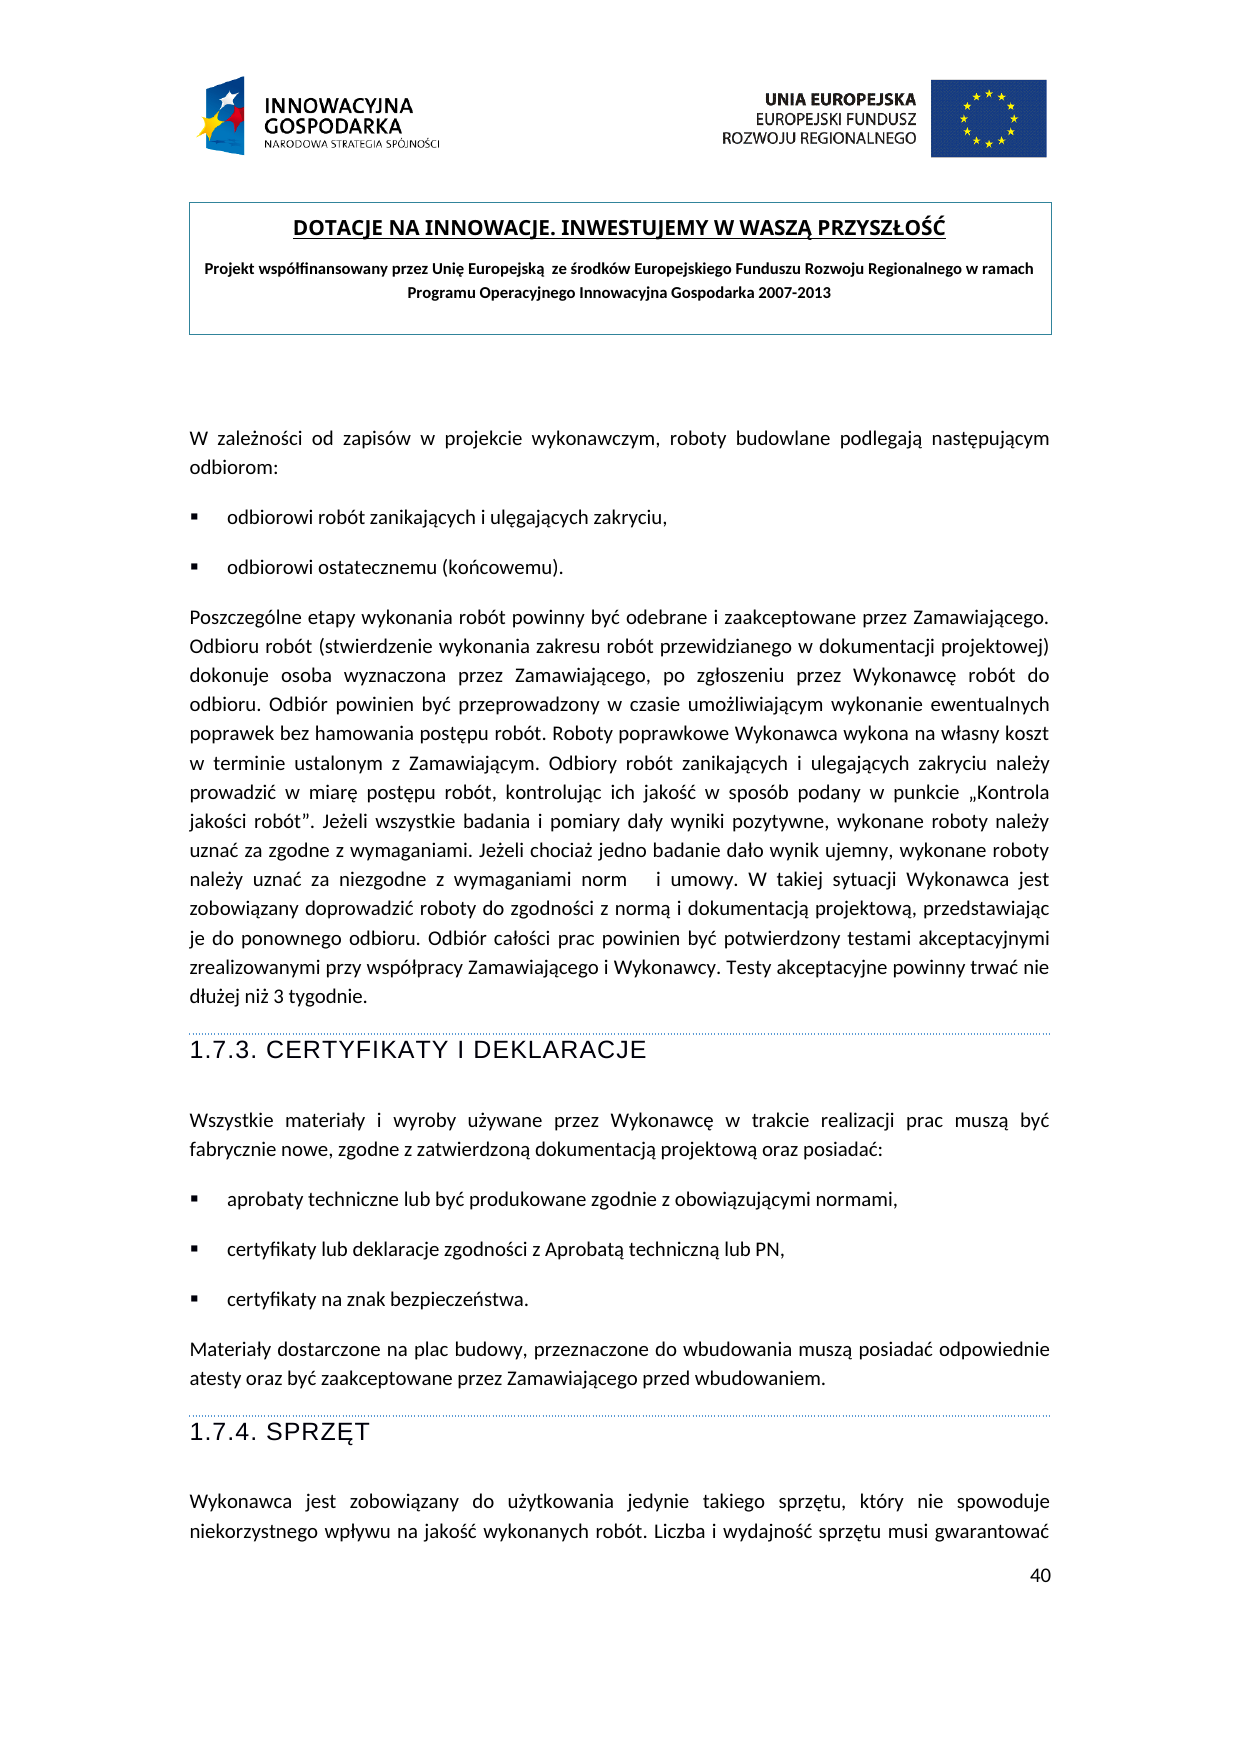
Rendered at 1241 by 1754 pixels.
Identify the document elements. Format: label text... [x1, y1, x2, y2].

list odbiorowi ostatecznemu (końcowemu). [189, 554, 1051, 579]
list odbiorowi robót zanikających i ulęgających zakryciu, [189, 504, 1051, 529]
subtitle 1.7.3. Certyfikaty i deklaracje [189, 1033, 1051, 1093]
text Materiały dostarczone na plac budowy, przeznaczone do wbudowania muszą posiadać odpowiednie atesty oraz być zaakceptowane przez Zamawiającego przed wbudowaniem. [189, 1336, 1051, 1391]
text Poszczególne etapy wykonania robót powinny być odebrane i zaakceptowane przez Zamawiającego. Odbioru robót (stwierdzenie wykonania zakresu robót przewidzianego w dokumentacji projektowej) dokonuje osoba wyznaczona przez Zamawiającego, po zgłoszeniu przez Wykonawcę robót do odbioru. Odbiór powinien być przeprowadzony w czasie umożliwiającym wykonanie ewentualnych poprawek bez hamowania postępu robót. Roboty poprawkowe Wykonawca wykona na własny koszt w terminie ustalonym z Zamawiającym. Odbiory robót zanikających i ulegających zakryciu należy prowadzić w miarę postępu robót, kontrolując ich jakość w sposób podany w punkcie „Kontrola jakości robót”. Jeżeli wszystkie badania i pomiary dały wyniki pozytywne, wykonane roboty należy uznać za zgodne z wymaganiami. Jeżeli chociaż jedno badanie dało wynik ujemny, wykonane roboty należy uznać za niezgodne z wymaganiami norm i umowy. W takiej sytuacji Wykonawca jest zobowiązany doprowadzić roboty do zgodności z normą i dokumentacją projektową, przedstawiając je do ponownego odbioru. Odbiór całości prac powinien być potwierdzony testami akceptacyjnymi zrealizowanymi przy współpracy Zamawiającego i Wykonawcy. Testy akceptacyjne powinny trwać nie dłużej niż 3 tygodnie. [189, 604, 1051, 1008]
list certyfikaty lub deklaracje zgodności z Aprobatą techniczną lub PN, [189, 1236, 1051, 1261]
list certyfikaty na znak bezpieczeństwa. [189, 1286, 1051, 1311]
text W zależności od zapisów w projekcie wykonawczym, roboty budowlane podlegają następującym odbiorom: [189, 396, 1051, 479]
picture [189, 54, 1055, 181]
list aprobaty techniczne lub być produkowane zgodnie z obowiązującymi normami, [189, 1186, 1051, 1211]
subtitle 1.7.4. Sprzęt [189, 1415, 1051, 1474]
text Wszystkie materiały i wyroby używane przez Wykonawcę w trakcie realizacji prac muszą być fabrycznie nowe, zgodne z zatwierdzoną dokumentacją projektową oraz posiadać: [189, 1107, 1051, 1161]
